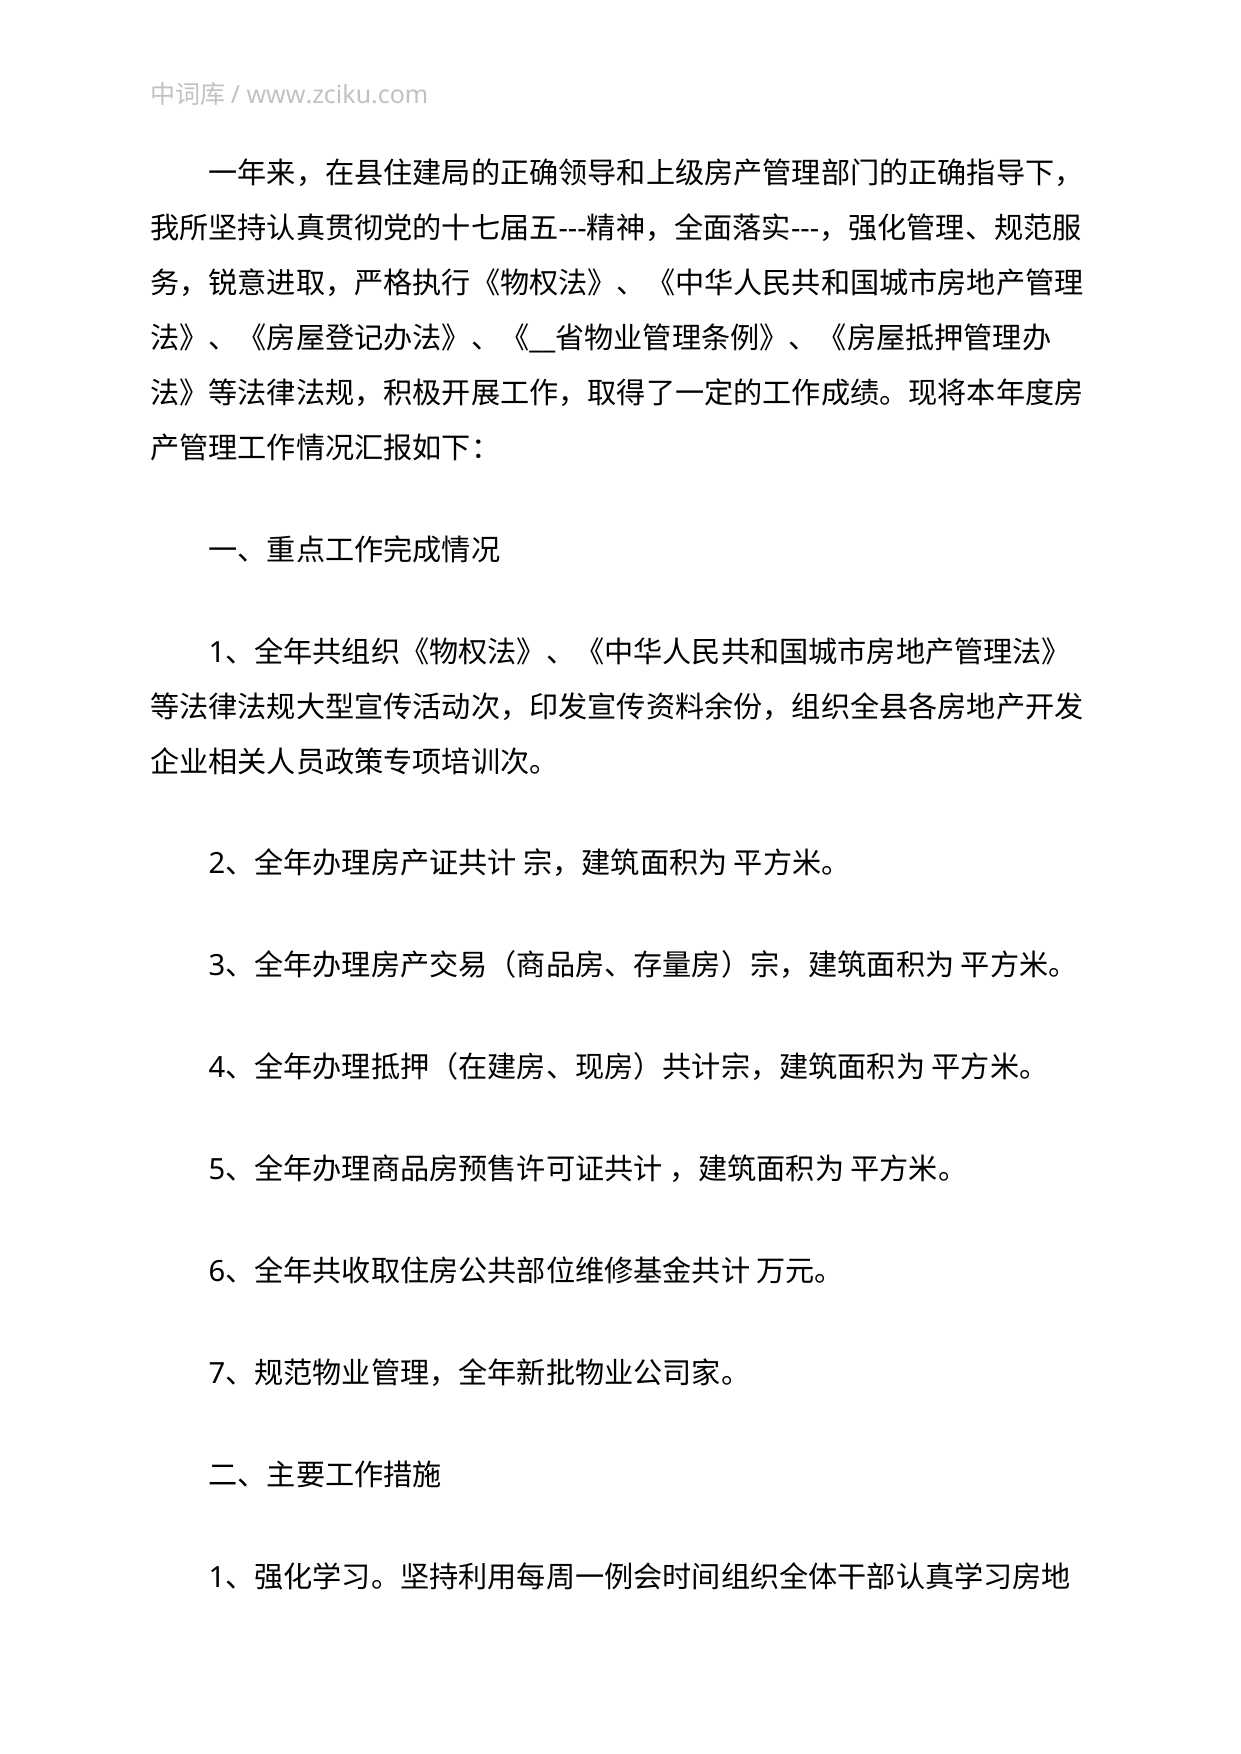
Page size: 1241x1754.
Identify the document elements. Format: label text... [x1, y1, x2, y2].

text 一年来，在县住建局的正确领导和上级房产管理部门的正确指导下，我所坚持认真贯彻党的十七届五---精神，全面落实---，强化管理、规范服务，锐意进取，严格执行《物权法》、《中华人民共和国城市房地产管理法》、《房屋登记办法》、《__省物业管理条例》、《房屋抵押管理办法》等法律法规，积极开展工作，取得了一定的工作成绩。现将本年度房产管理工作情况汇报如下： [150, 150, 1090, 467]
text 6、全年共收取住房公共部位维修基金共计 万元。 [150, 1248, 1090, 1290]
text 二、主要工作措施 [150, 1452, 1090, 1494]
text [150, 1553, 1090, 1596]
text 5、全年办理商品房预售许可证共计 ，建筑面积为 平方米。 [150, 1146, 1090, 1188]
text 1、全年共组织《物权法》、《中华人民共和国城市房地产管理法》等法律法规大型宣传活动次，印发宣传资料余份，组织全县各房地产开发企业相关人员政策专项培训次。 [150, 628, 1090, 780]
text 3、全年办理房产交易（商品房、存量房）宗，建筑面积为 平方米。 [150, 942, 1090, 984]
text 7、规范物业管理，全年新批物业公司家。 [150, 1350, 1090, 1392]
text 一、重点工作完成情况 [150, 526, 1090, 569]
text 4、全年办理抵押（在建房、现房）共计宗，建筑面积为 平方米。 [150, 1044, 1090, 1086]
text 2、全年办理房产证共计 宗，建筑面积为 平方米。 [150, 840, 1090, 882]
